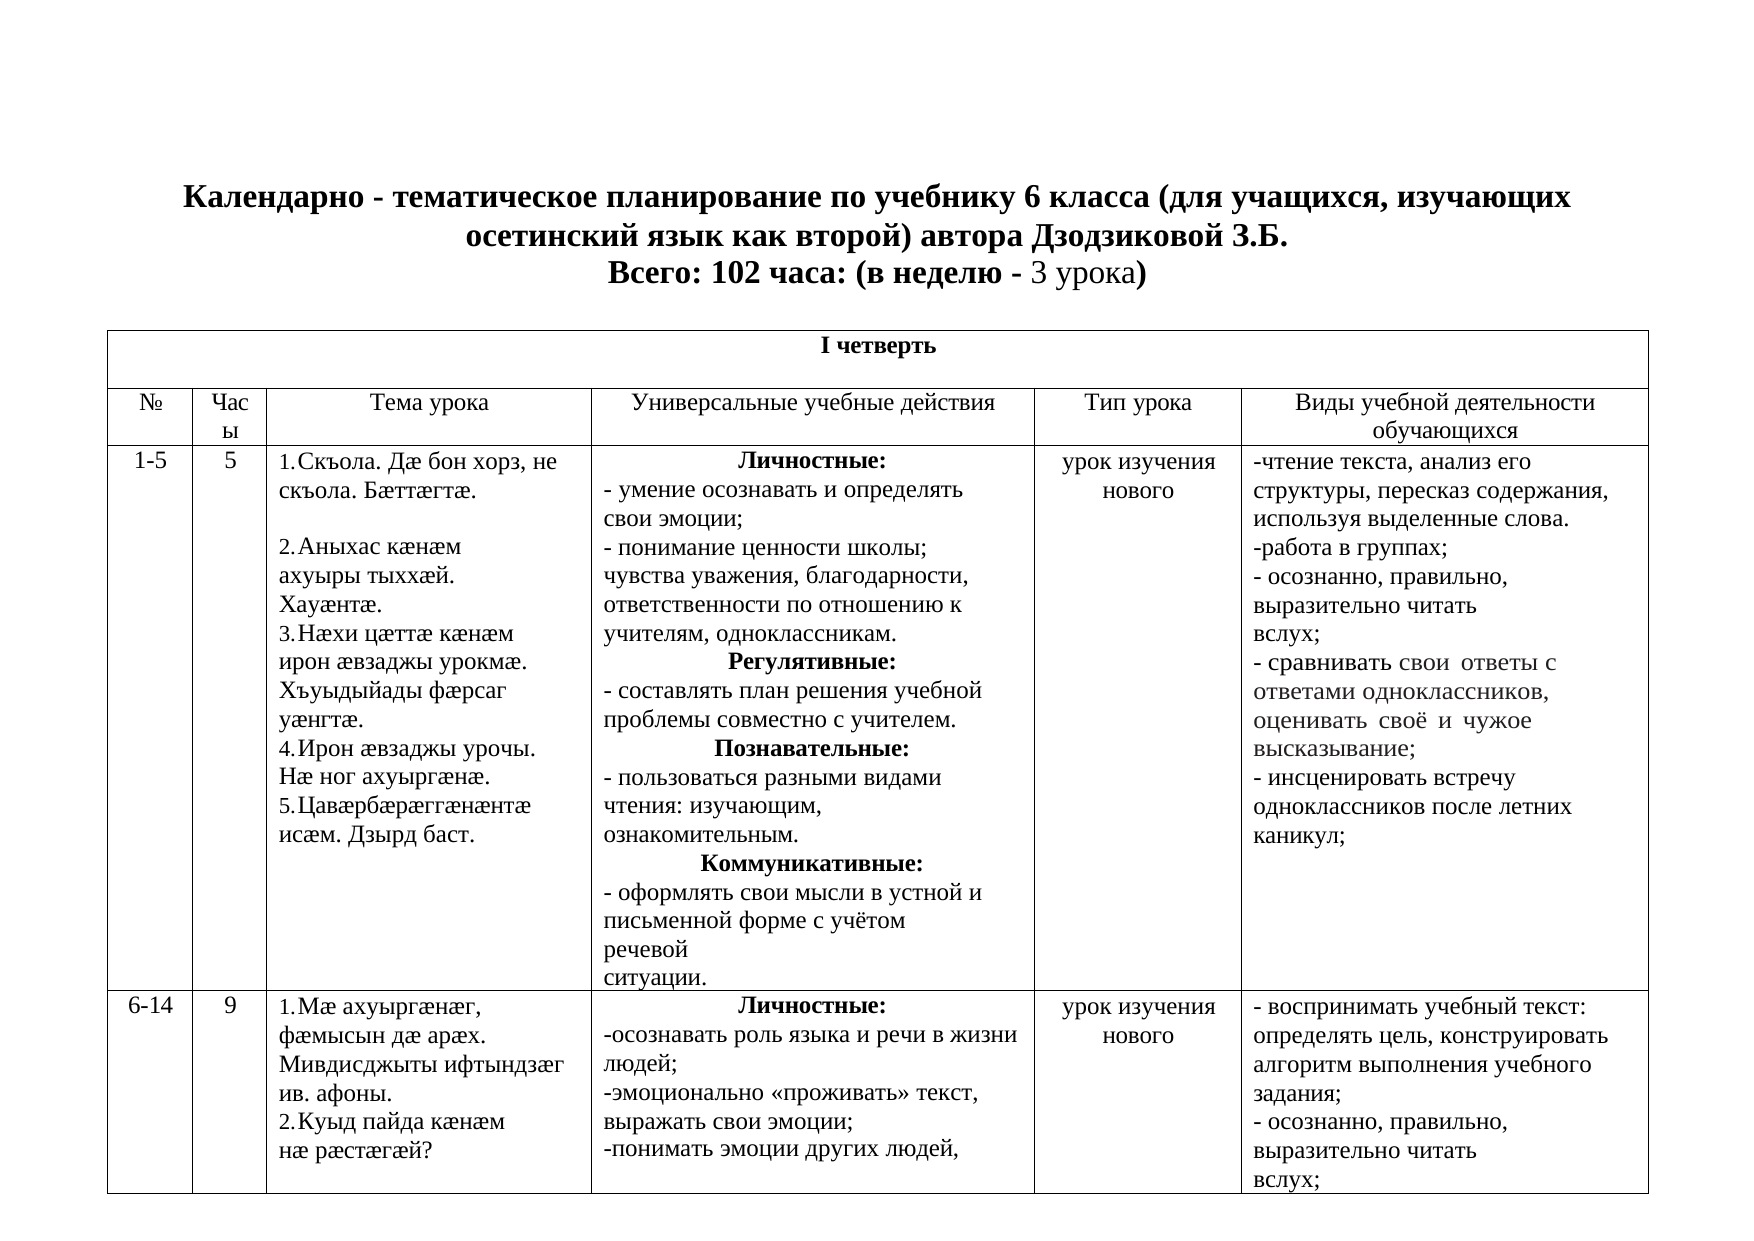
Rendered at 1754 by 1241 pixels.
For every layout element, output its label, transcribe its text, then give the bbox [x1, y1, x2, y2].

table_header I четверть [108, 331, 1648, 387]
table_cell урок изучения нового [1035, 446, 1241, 990]
table_cell Скъола. Дæ бон хорз, не скъола. Бæттæгтæ. Аныхас кæнæм ахуыры тыххæй. Хауæнтæ. Нæхи цæттæ кæнæм ирон æвзаджы урокмæ. Хъуыдыйады фæрсаг уæнгтæ. Ирон æвзаджы урочы. Нæ ног ахуыргæнæ. Цавæрбæрæггæнæнтæ исæм. Дзырд баст. [267, 446, 591, 990]
table_cell 6-14 [108, 991, 192, 1193]
table_cell воспринимать учебный текст: определять цель, конструировать алгоритм выполнения учебного задания; осознанно, правильно, выразительно читать вслух; [1242, 991, 1648, 1193]
table_cell Личностные: умение осознавать и определять свои эмоции; понимание ценности школы; чувства уважения, благодарности, ответственности по отношению к учителям, одноклассникам. Регулятивные: составлять план решения учебной проблемы совместно с учителем. Познавательные: пользоваться разными видами чтения: изучающим, ознакомительным. Коммуникативные: оформлять свои мысли в устной и письменной форме с учётом речевой ситуации. [592, 446, 1034, 990]
table_cell № [108, 389, 192, 445]
table_cell 9 [193, 991, 266, 1193]
table_cell Час ы [193, 389, 266, 445]
table_cell Личностные: -осознавать роль языка и речи в жизни людей; -эмоционально «проживать» текст, выражать свои эмоции; -понимать эмоции других людей, [592, 991, 1034, 1193]
table_cell 1-5 [108, 446, 192, 990]
table_cell Виды учебной деятельности обучающихся [1242, 389, 1648, 445]
table_cell Мæ ахуыргæнæг, фæмысын дæ арæх. Мивдисджыты ифтындзæг ив. афоны. Куыд пайда кæнæм нæ рæстæгæй? [267, 991, 591, 1193]
table_cell Тип урока [1035, 389, 1241, 445]
table_cell -чтение текста, анализ его структуры, пересказ содержания, используя выделенные слова. -работа в группах; осознанно, правильно, выразительно читать вслух; сравнивать свои ответы с ответами одноклассников, оценивать своё и чужое высказывание; инсценировать встречу одноклассников после летних каникул; [1242, 446, 1648, 990]
text Календарно - тематическое планирование по учебнику 6 класса (для учащихся, изучающих осетинский язык как второй) автора Дзодзиковой З.Б. [183, 177, 1571, 253]
table_cell Универсальные учебные действия [592, 389, 1034, 445]
text Всего: 102 часа: (в неделю - 3 урока) [183, 253, 1572, 291]
table_cell урок изучения нового [1035, 991, 1241, 1193]
table_cell Тема урока [267, 389, 591, 445]
table_cell 5 [193, 446, 266, 990]
